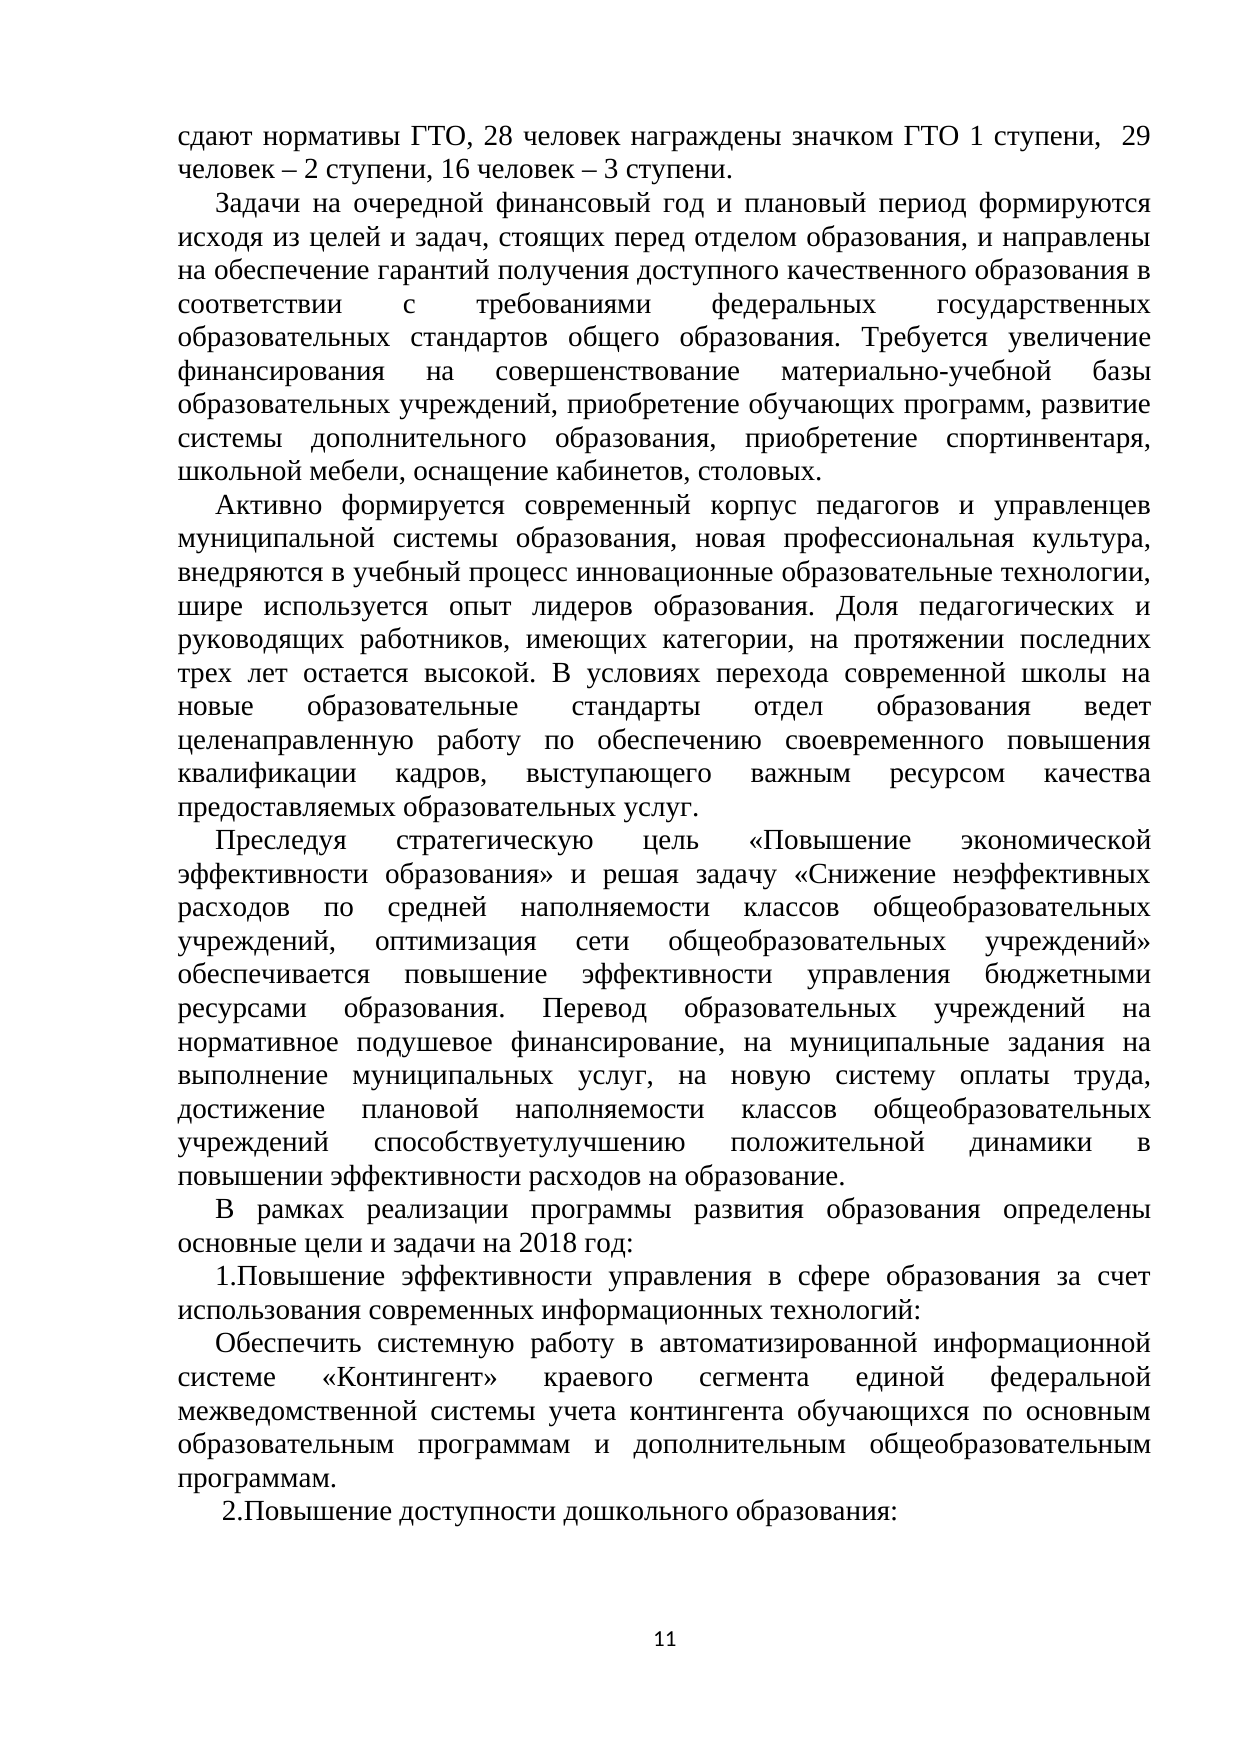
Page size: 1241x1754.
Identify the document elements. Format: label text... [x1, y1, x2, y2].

text В рамках реализации программы развития образования определены основные цели и задачи на 2018 год: [177, 1191, 1152, 1258]
text Обеспечить системную работу в автоматизированной информационной системе «Контингент» краевого сегмента единой федеральной межведомственной системы учета контингента обучающихся по основным образовательным программам и дополнительным общеобразовательным программам. [177, 1326, 1152, 1493]
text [177, 118, 1152, 185]
text Преследуя стратегическую цель «Повышение экономической эффективности образования» и решая задачу «Снижение неэффективных расходов по средней наполняемости классов общеобразовательных учреждений, оптимизация сети общеобразовательных учреждений» обеспечивается повышение эффективности управления бюджетными ресурсами образования. Перевод образовательных учреждений на нормативное подушевое финансирование, на муниципальные задания на выполнение муниципальных услуг, на новую систему оплаты труда, достижение плановой наполняемости классов общеобразовательных учреждений способствуетулучшению положительной динамики в повышении эффективности расходов на образование. [177, 822, 1152, 1191]
text 1.Повышение эффективности управления в сфере образования за счет использования современных информационных технологий: [177, 1258, 1152, 1326]
text Активно формируется современный корпус педагогов и управленцев муниципальной системы образования, новая профессиональная культура, внедряются в учебный процесс инновационные образовательные технологии, шире используется опыт лидеров образования. Доля педагогических и руководящих работников, имеющих категории, на протяжении последних трех лет остается высокой. В условиях перехода современной школы на новые образовательные стандарты отдел образования ведет целенаправленную работу по обеспечению своевременного повышения квалификации кадров, выступающего важным ресурсом качества предоставляемых образовательных услуг. [177, 487, 1152, 822]
text 2.Повышение доступности дошкольного образования: [177, 1493, 1152, 1527]
text Задачи на очередной финансовый год и плановый период формируются исходя из целей и задач, стоящих перед отделом образования, и направлены на обеспечение гарантий получения доступного качественного образования в соответствии с требованиями федеральных государственных образовательных стандартов общего образования. Требуется увеличение финансирования на совершенствование материально-учебной базы образовательных учреждений, приобретение обучающих программ, развитие системы дополнительного образования, приобретение спортинвентаря, школьной мебели, оснащение кабинетов, столовых. [177, 185, 1152, 487]
